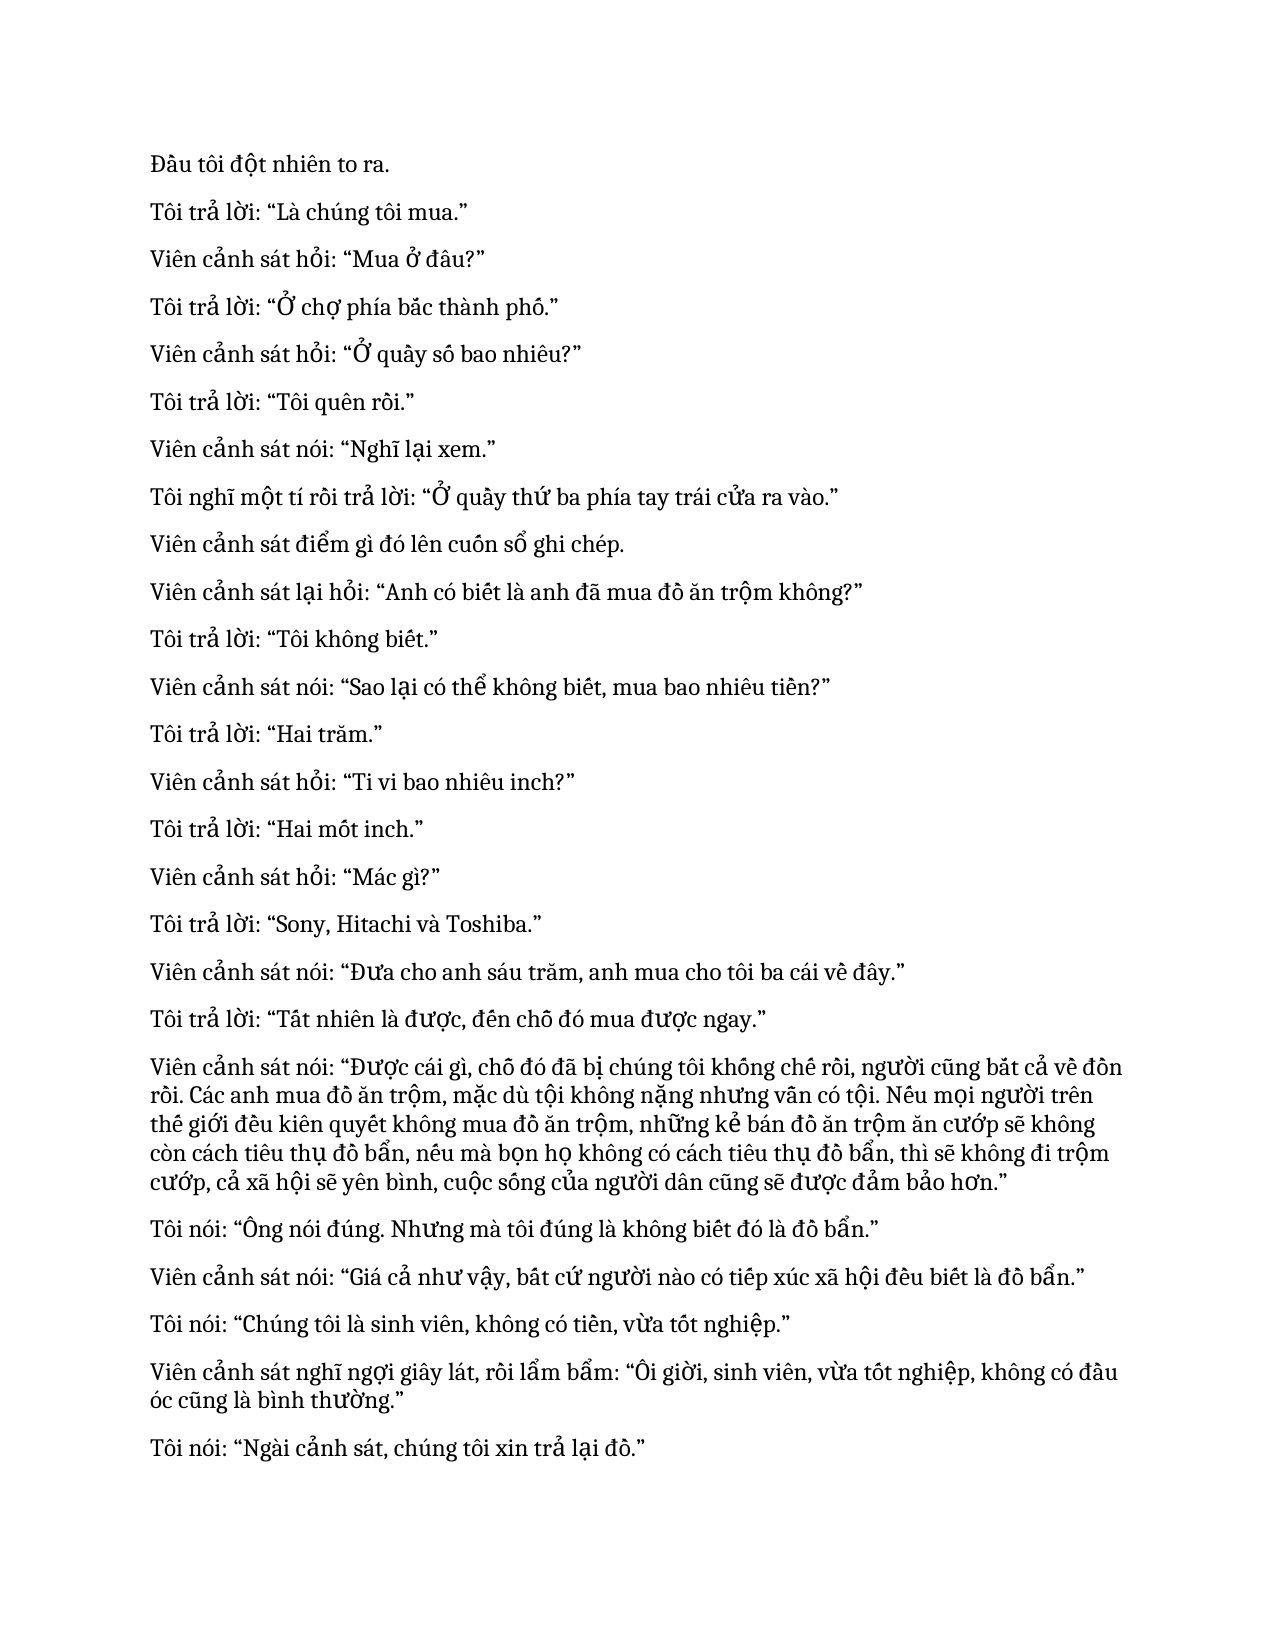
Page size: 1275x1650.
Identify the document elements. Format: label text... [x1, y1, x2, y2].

text Viên cảnh sát hỏi: “Mác gì?” [150, 862, 1125, 891]
text Tôi trả lời: “Hai mốt inch.” [150, 815, 1125, 844]
text Tôi trả lời: “Hai trăm.” [150, 720, 1125, 749]
text Viên cảnh sát nói: “Được cái gì, chỗ đó đã bị chúng tôi khống chế rồi, người cũng bắt cả về đồn rồi. Các anh mua đồ ăn trộm, mặc dù tội không nặng nhưng vẫn có tội. Nếu mọi người trên thế giới đều kiên quyết không mua đồ ăn trộm, những kẻ bán đồ ăn trộm ăn cướp sẽ không còn cách tiêu thụ đồ bẩn, nếu mà bọn họ không có cách tiêu thụ đồ bẩn, thì sẽ không đi trộm cướp, cả xã hội sẽ yên bình, cuộc sống của người dân cũng sẽ được đảm bảo hơn.” [150, 1052, 1125, 1196]
text Tôi trả lời: “Tôi quên rồi.” [150, 387, 1125, 416]
text Tôi trả lời: “Tất nhiên là được, đến chỗ đó mua được ngay.” [150, 1005, 1125, 1034]
text Viên cảnh sát hỏi: “Mua ở đâu?” [150, 245, 1125, 274]
text Tôi trả lời: “Tôi không biết.” [150, 625, 1125, 654]
text Tôi trả lời: “Sony, Hitachi và Toshiba.” [150, 910, 1125, 939]
text Tôi nói: “Ngài cảnh sát, chúng tôi xin trả lại đồ.” [150, 1434, 1125, 1462]
text Viên cảnh sát nói: “Sao lại có thể không biết, mua bao nhiêu tiền?” [150, 672, 1125, 701]
text Tôi nói: “Ông nói đúng. Nhưng mà tôi đúng là không biết đó là đồ bẩn.” [150, 1215, 1125, 1244]
text Tôi trả lời: “Ở chợ phía bắc thành phố.” [150, 292, 1125, 321]
text Tôi nói: “Chúng tôi là sinh viên, không có tiền, vừa tốt nghiệp.” [150, 1310, 1125, 1339]
text Viên cảnh sát nghĩ ngợi giây lát, rồi lẩm bẩm: “Ôi giời, sinh viên, vừa tốt nghiệp, không có đầu óc cũng là bình thường.” [150, 1357, 1125, 1415]
text Viên cảnh sát hỏi: “Ở quầy số bao nhiêu?” [150, 340, 1125, 369]
text Viên cảnh sát hỏi: “Ti vi bao nhiêu inch?” [150, 767, 1125, 796]
text Đầu tôi đột nhiên to ra. [150, 150, 1125, 179]
text Tôi trả lời: “Là chúng tôi mua.” [150, 197, 1125, 226]
text Tôi nghĩ một tí rồi trả lời: “Ở quầy thứ ba phía tay trái cửa ra vào.” [150, 482, 1125, 511]
text Viên cảnh sát điểm gì đó lên cuốn sổ ghi chép. [150, 530, 1125, 559]
text Viên cảnh sát lại hỏi: “Anh có biết là anh đã mua đồ ăn trộm không?” [150, 577, 1125, 606]
text Viên cảnh sát nói: “Đưa cho anh sáu trăm, anh mua cho tôi ba cái về đây.” [150, 957, 1125, 986]
text Viên cảnh sát nói: “Giá cả như vậy, bất cứ người nào có tiếp xúc xã hội đều biết là đồ bẩn.” [150, 1262, 1125, 1291]
text Viên cảnh sát nói: “Nghĩ lại xem.” [150, 435, 1125, 464]
